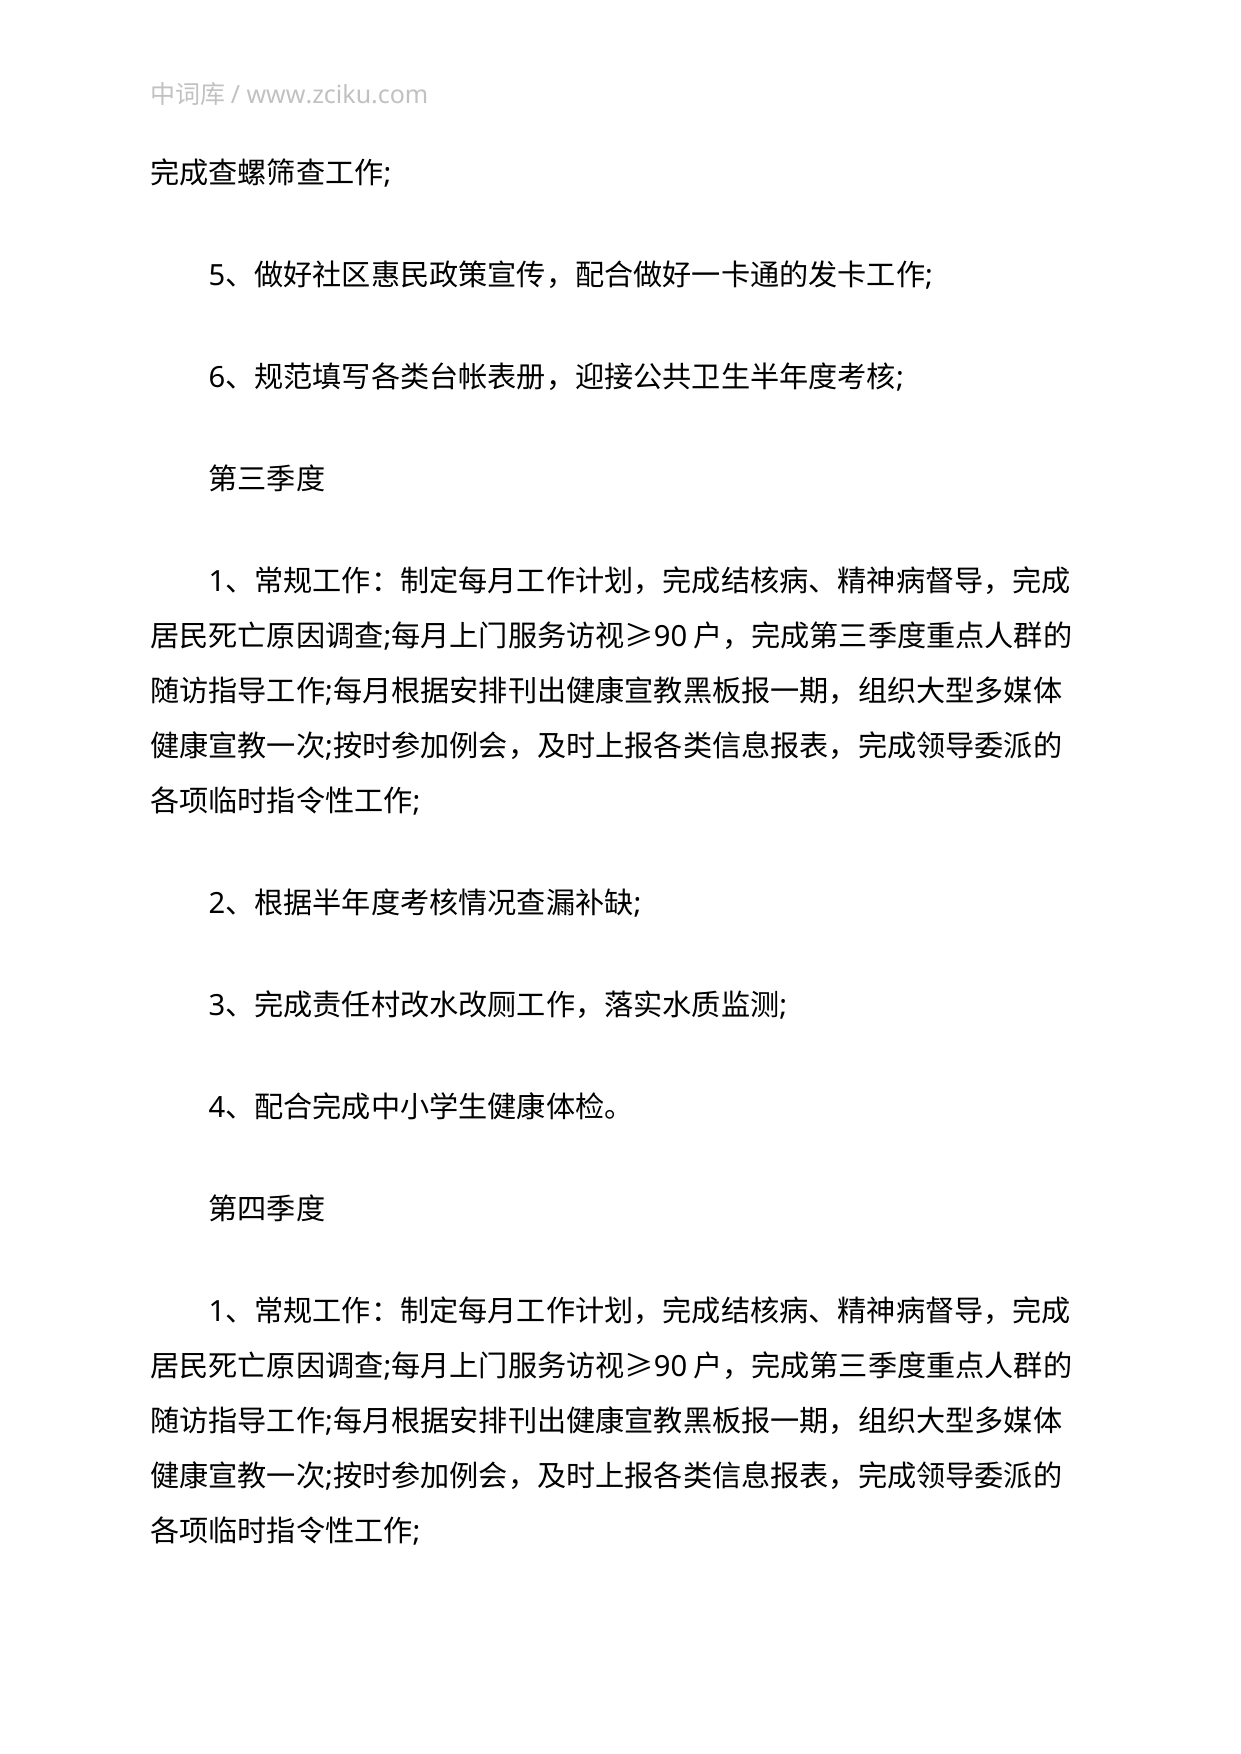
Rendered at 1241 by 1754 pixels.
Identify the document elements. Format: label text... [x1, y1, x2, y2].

text 3、完成责任村改水改厕工作，落实水质监测; [150, 982, 1090, 1024]
text 1、常规工作：制定每月工作计划，完成结核病、精神病督导，完成居民死亡原因调查;每月上门服务访视≥90户，完成第三季度重点人群的随访指导工作;每月根据安排刊出健康宣教黑板报一期，组织大型多媒体健康宣教一次;按时参加例会，及时上报各类信息报表，完成领导委派的各项临时指令性工作; [150, 558, 1090, 820]
text 第四季度 [150, 1186, 1090, 1228]
text 6、规范填写各类台帐表册，迎接公共卫生半年度考核; [150, 354, 1090, 396]
text 2、根据半年度考核情况查漏补缺; [150, 880, 1090, 922]
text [150, 150, 1090, 192]
text 4、配合完成中小学生健康体检。 [150, 1084, 1090, 1126]
text 第三季度 [150, 456, 1090, 498]
text 5、做好社区惠民政策宣传，配合做好一卡通的发卡工作; [150, 252, 1090, 294]
text 1、常规工作：制定每月工作计划，完成结核病、精神病督导，完成居民死亡原因调查;每月上门服务访视≥90户，完成第三季度重点人群的随访指导工作;每月根据安排刊出健康宣教黑板报一期，组织大型多媒体健康宣教一次;按时参加例会，及时上报各类信息报表，完成领导委派的各项临时指令性工作; [150, 1287, 1090, 1550]
